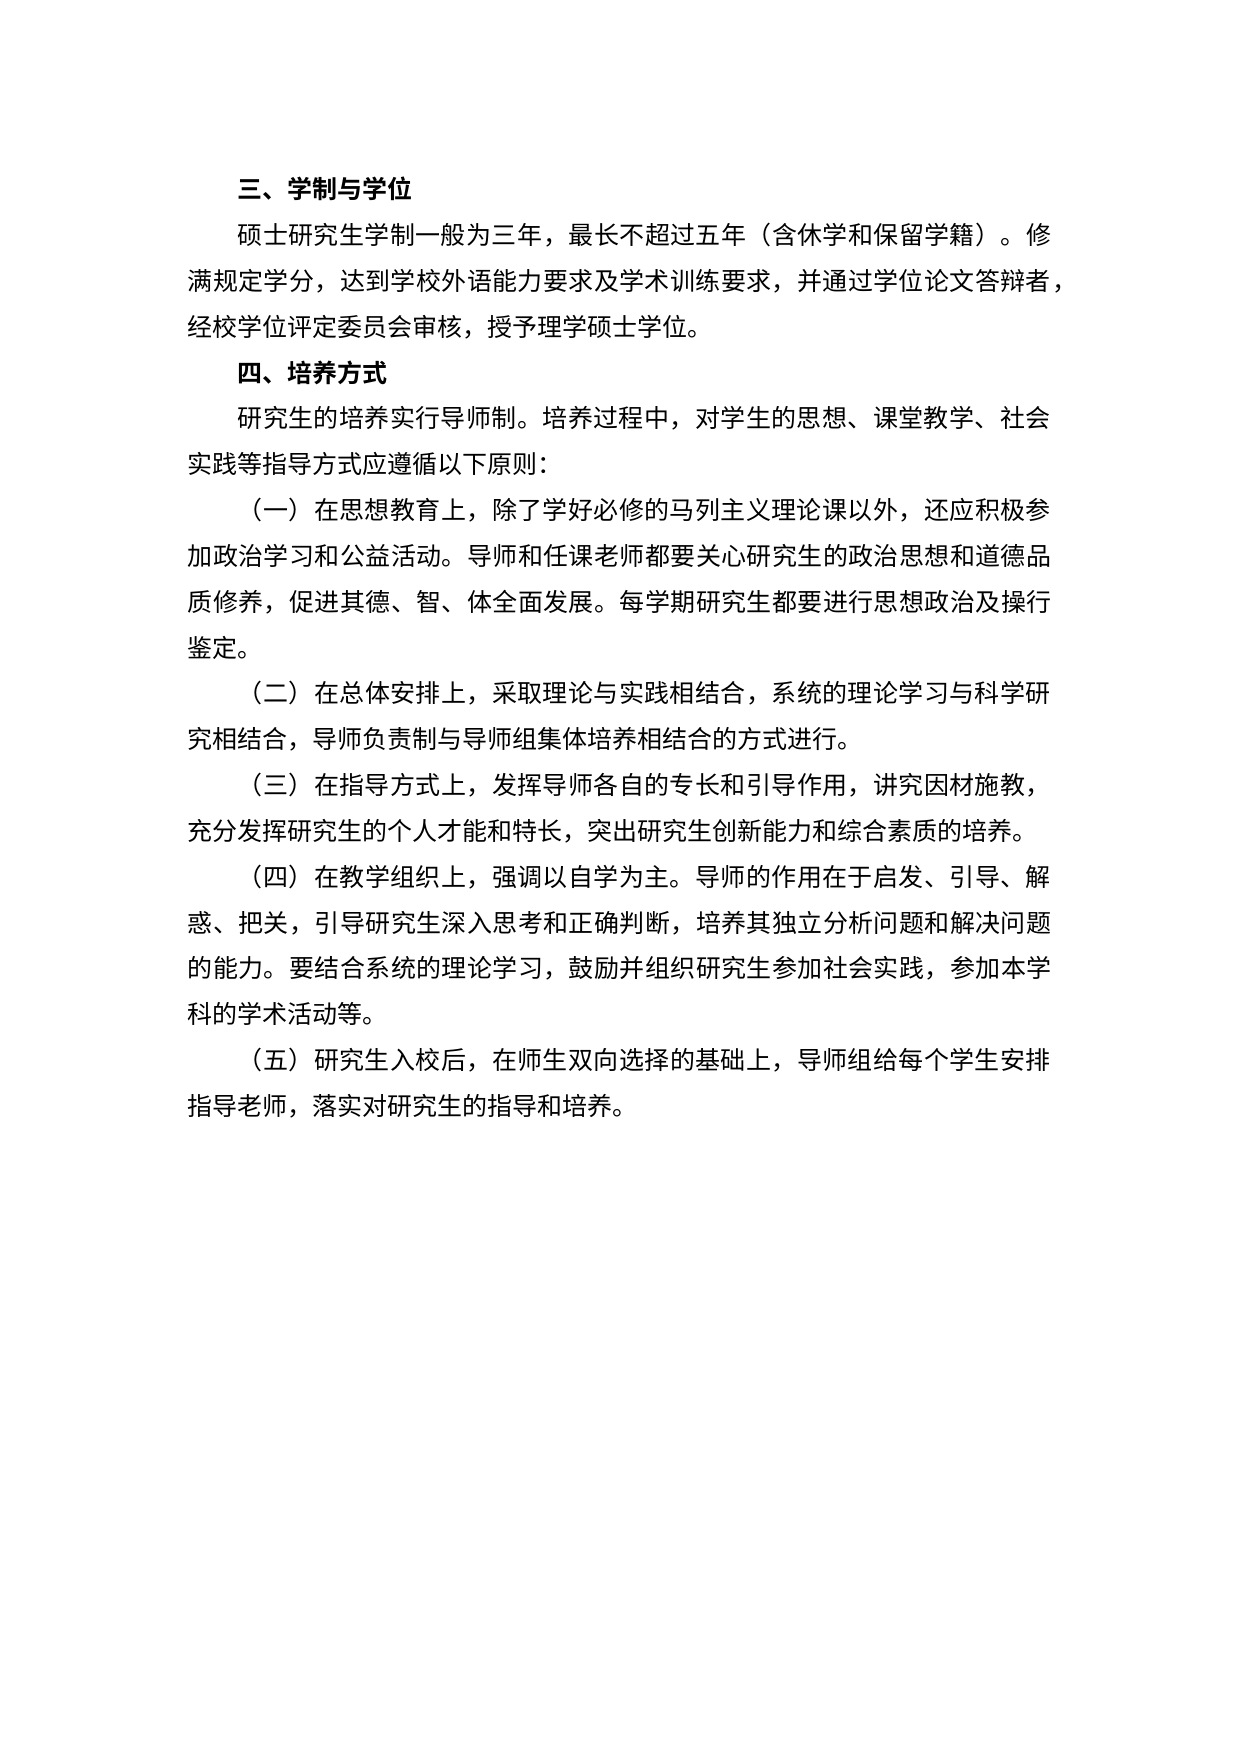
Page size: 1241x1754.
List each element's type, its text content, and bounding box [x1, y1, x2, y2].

text 三、学制与学位 [187, 162, 1053, 208]
text 硕士研究生学制一般为三年，最长不超过五年（含休学和保留学籍）。修满规定学分，达到学校外语能力要求及学术训练要求，并通过学位论文答辩者，经校学位评定委员会审核，授予理学硕士学位。 [187, 208, 1053, 345]
text 研究生的培养实行导师制。培养过程中，对学生的思想、课堂教学、社会实践等指导方式应遵循以下原则： [187, 391, 1053, 483]
text （四）在教学组织上，强调以自学为主。导师的作用在于启发、引导、解惑、把关，引导研究生深入思考和正确判断，培养其独立分析问题和解决问题的能力。要结合系统的理论学习，鼓励并组织研究生参加社会实践，参加本学科的学术活动等。 [187, 849, 1053, 1033]
text （三）在指导方式上，发挥导师各自的专长和引导作用，讲究因材施教，充分发挥研究生的个人才能和特长，突出研究生创新能力和综合素质的培养。 [187, 758, 1053, 849]
text （二）在总体安排上，采取理论与实践相结合，系统的理论学习与科学研究相结合，导师负责制与导师组集体培养相结合的方式进行。 [187, 666, 1053, 758]
text （五）研究生入校后，在师生双向选择的基础上，导师组给每个学生安排指导老师，落实对研究生的指导和培养。 [187, 1033, 1053, 1124]
text （一）在思想教育上，除了学好必修的马列主义理论课以外，还应积极参加政治学习和公益活动。导师和任课老师都要关心研究生的政治思想和道德品质修养，促进其德、智、体全面发展。每学期研究生都要进行思想政治及操行鉴定。 [187, 483, 1053, 666]
text 四、培养方式 [187, 345, 1053, 391]
